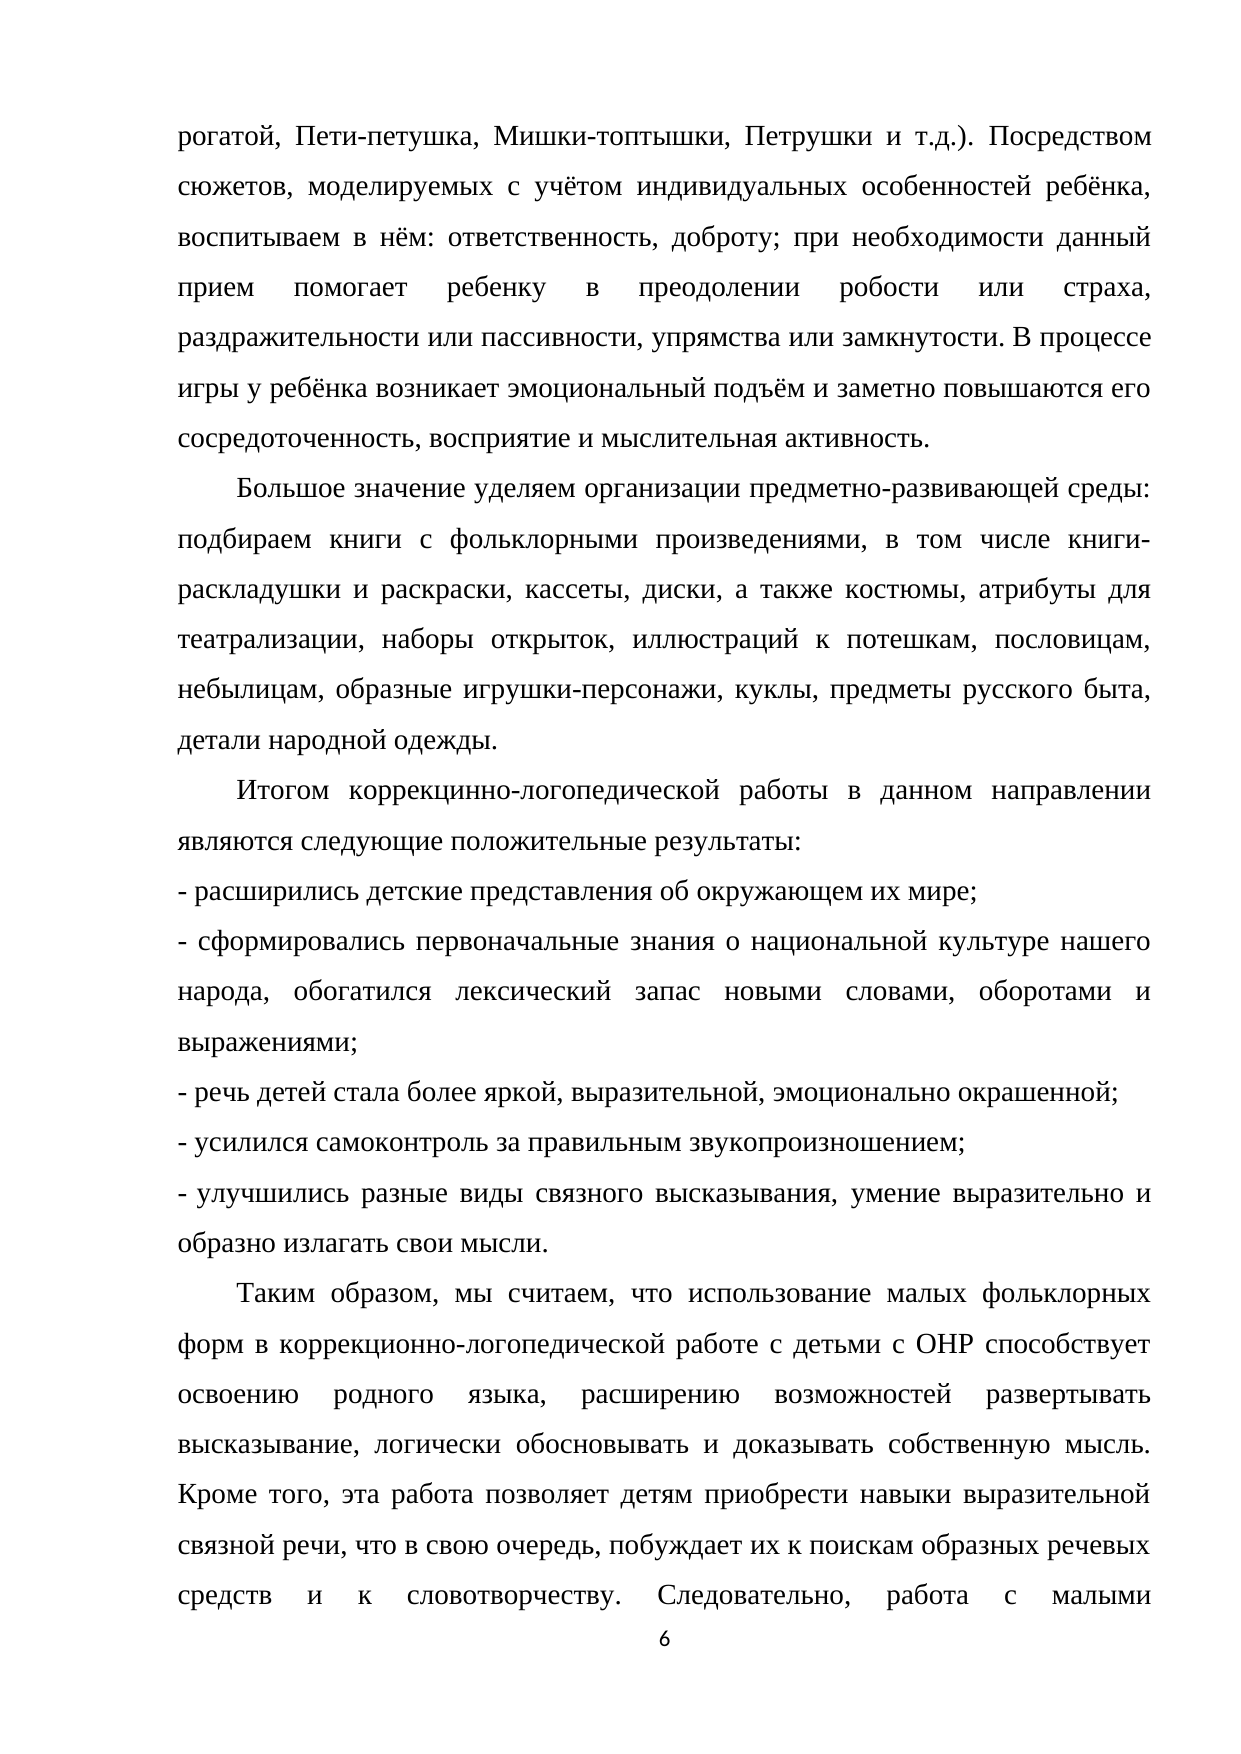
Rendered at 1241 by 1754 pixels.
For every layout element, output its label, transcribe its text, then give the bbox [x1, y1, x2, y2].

text Итогом коррекцинно-логопедической работы в данном направлении являются следующие положительные результаты: [177, 772, 1152, 856]
text - улучшились разные виды связного высказывания, умение выразительно и образно излагать свои мысли. [177, 1175, 1152, 1259]
text Большое значение уделяем организации предметно-развивающей среды: подбираем книги с фольклорными произведениями, в том числе книги-раскладушки и раскраски, кассеты, диски, а также костюмы, атрибуты для театрализации, наборы открыток, иллюстраций к потешкам, пословицам, небылицам, образные игрушки-персонажи, куклы, предметы русского быта, детали народной одежды. [177, 470, 1152, 756]
text - речь детей стала более яркой, выразительной, эмоционально окрашенной; [177, 1074, 1152, 1108]
text - усилился самоконтроль за правильным звукопроизношением; [177, 1124, 1152, 1158]
text - расширились детские представления об окружающем их мире; [177, 873, 1152, 906]
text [177, 1275, 1152, 1611]
text - сформировались первоначальные знания о национальной культуре нашего народа, обогатился лексический запас новыми словами, оборотами и выражениями; [177, 923, 1152, 1057]
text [177, 118, 1152, 454]
